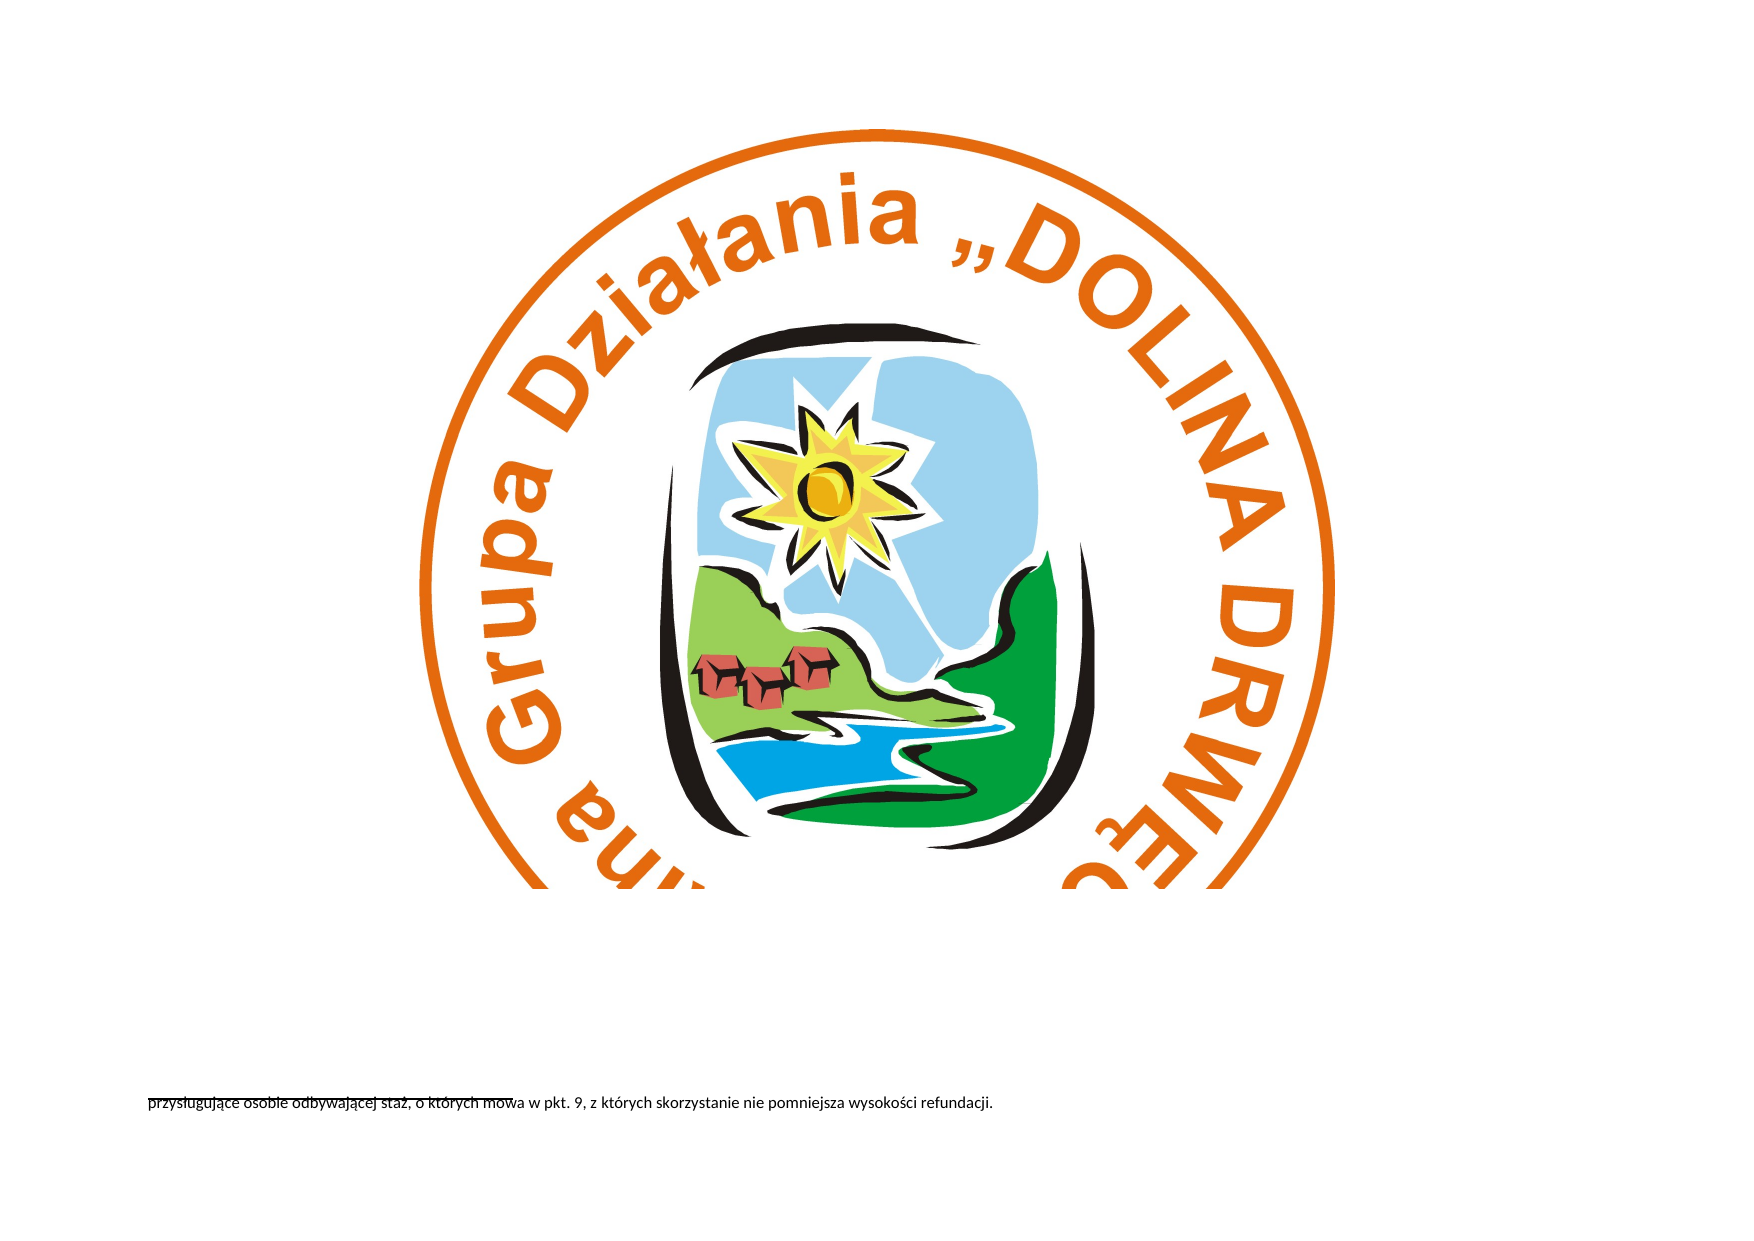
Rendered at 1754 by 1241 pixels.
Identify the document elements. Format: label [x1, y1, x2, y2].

picture [419, 129, 1335, 889]
